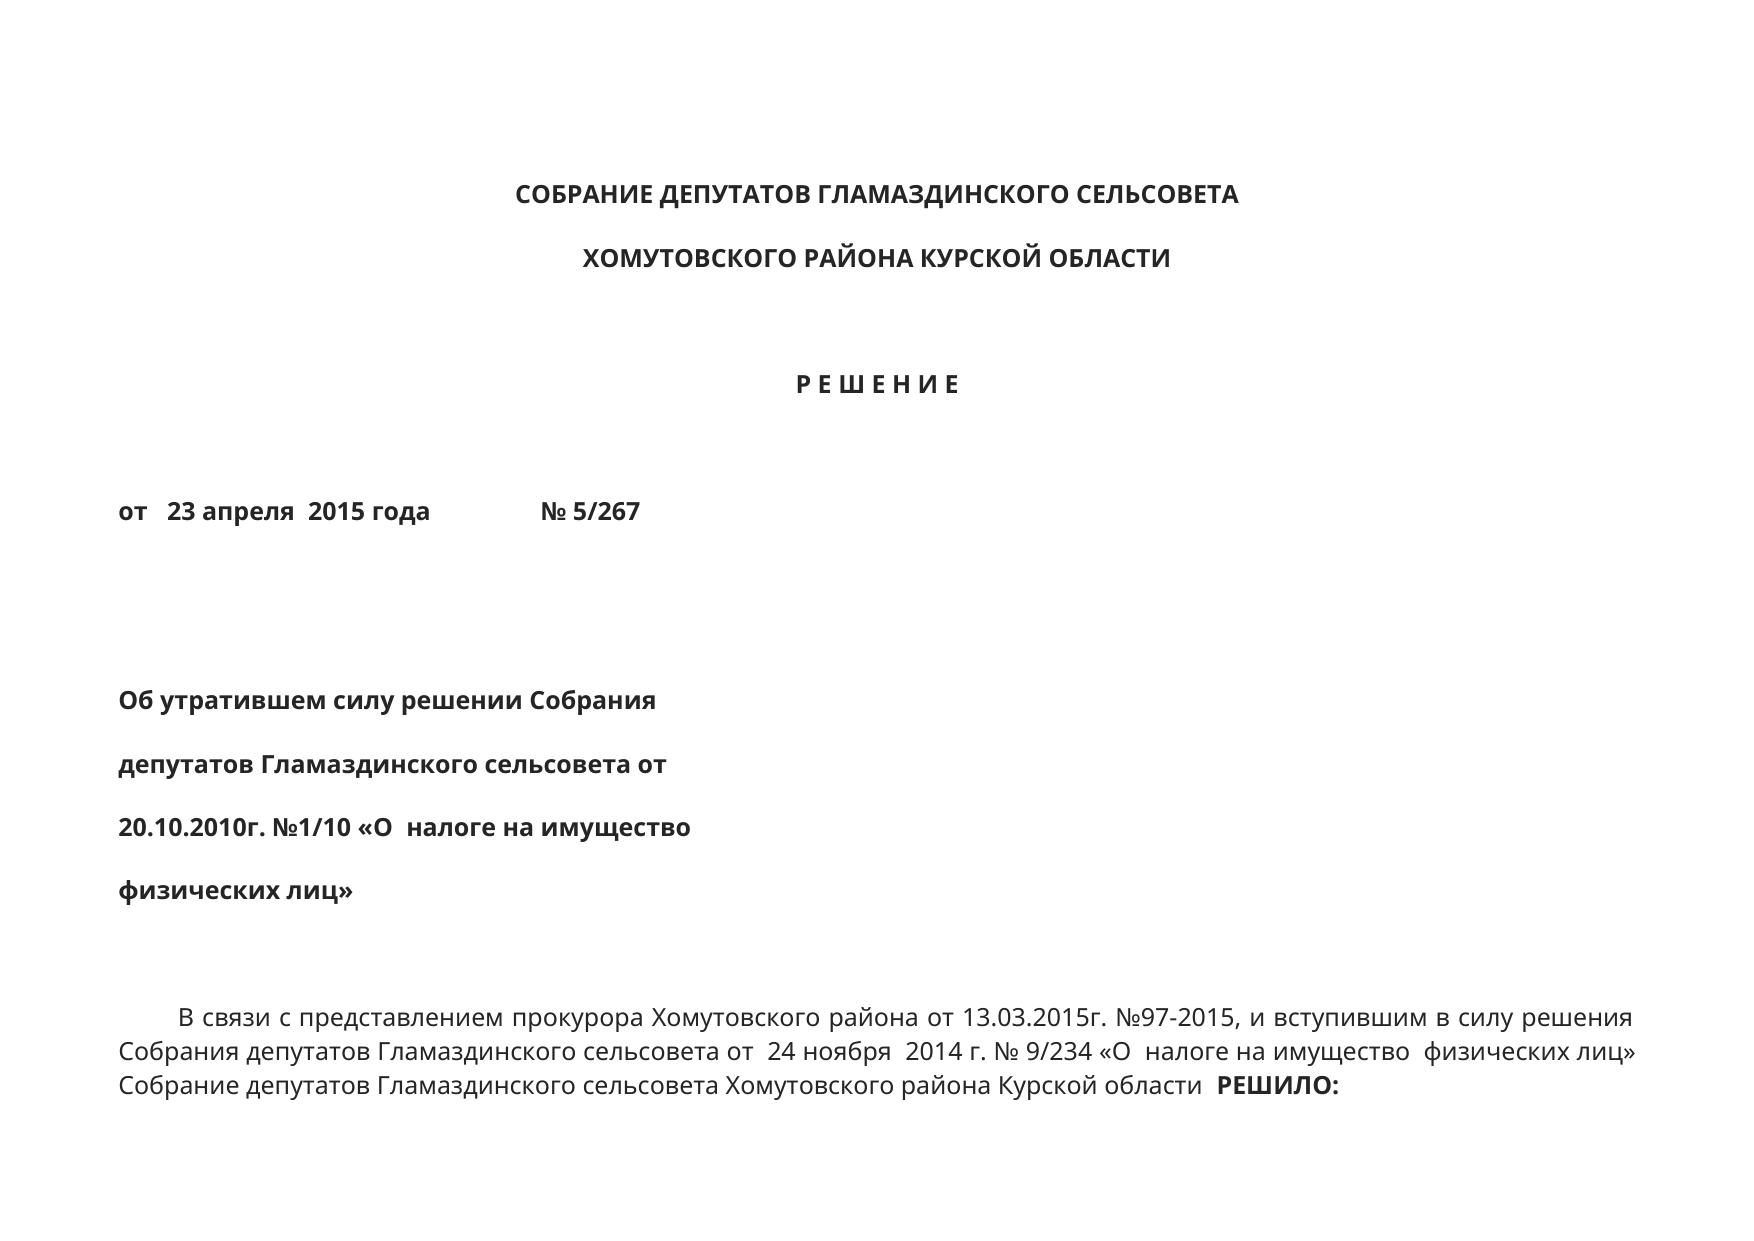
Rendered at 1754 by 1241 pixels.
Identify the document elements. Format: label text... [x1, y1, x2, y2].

text депутатов Гламаздинского сельсовета от [118, 746, 1636, 780]
text Об утратившем силу решении Собрания [118, 683, 1636, 717]
text В связи с представлением прокурора Хомутовского района от 13.03.2015г. №97-2015, и вступившим в силу решения Собрания депутатов Гламаздинского сельсовета от 24 ноября 2014 г. № 9/234 «О налоге на имущество физических лиц» Собрание депутатов Гламаздинского сельсовета Хомутовского района Курской области РЕШИЛО: [118, 999, 1636, 1101]
text от 23 апреля 2015 года № 5/267 [118, 493, 1636, 527]
text СОБРАНИЕ ДЕПУТАТОВ ГЛАМАЗДИНСКОГО СЕЛЬСОВЕТА [118, 177, 1636, 211]
text ХОМУТОВСКОГО РАЙОНА КУРСКОЙ ОБЛАСТИ [118, 240, 1636, 274]
text 20.10.2010г. №1/10 «О налоге на имущество [118, 809, 1636, 843]
text физических лиц» [118, 873, 1636, 907]
text Р Е Ш Е Н И Е [118, 367, 1636, 401]
